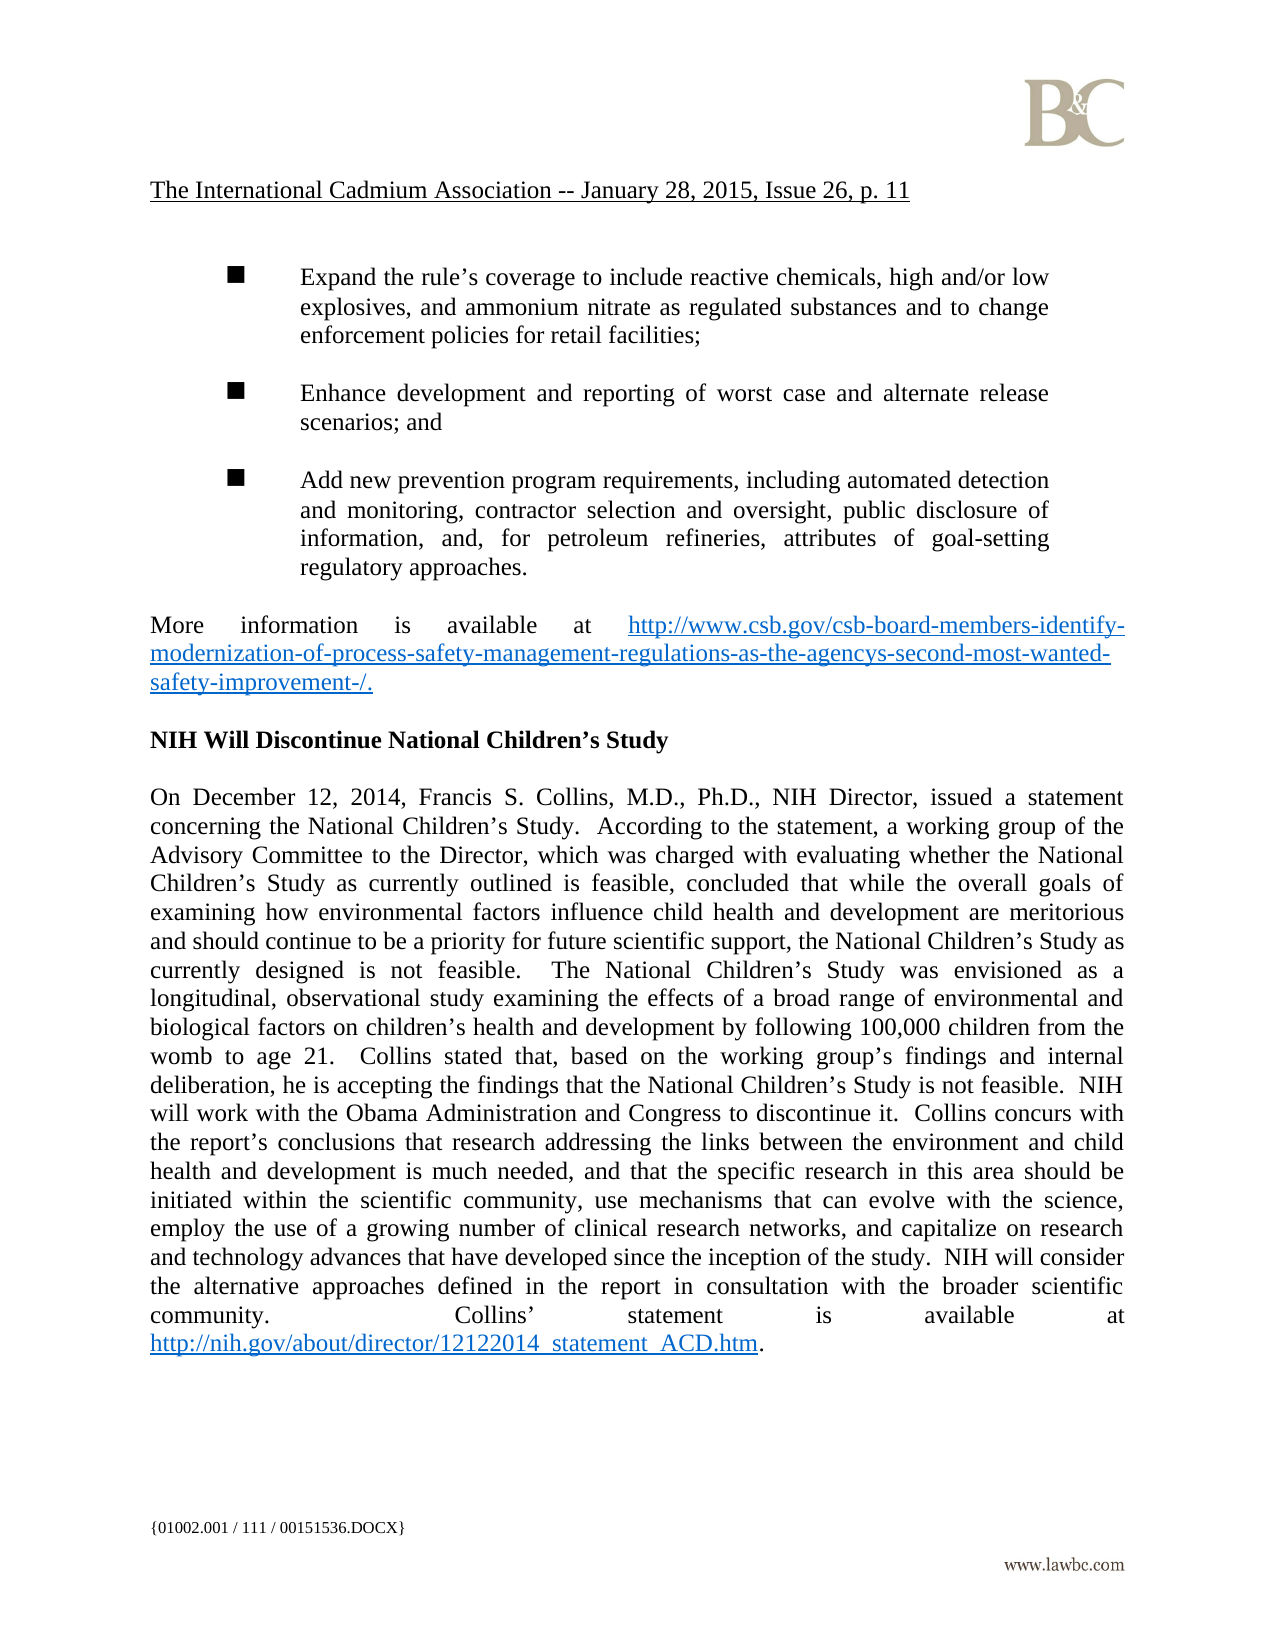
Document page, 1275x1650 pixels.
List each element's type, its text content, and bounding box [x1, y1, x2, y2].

picture [1023, 75, 1125, 147]
list Add new prevention program requirements, including automated detection and monitoring, contractor selection and oversight, public disclosure of information, and, for petroleum refineries, attributes of goal-setting regulatory approaches. [225, 465, 1050, 581]
list Enhance development and reporting of worst case and alternate release scenarios; and [225, 378, 1050, 436]
text NIH Will Discontinue National Children’s Study [150, 725, 1125, 753]
picture [1000, 1555, 1125, 1575]
list Expand the rule’s coverage to include reactive chemicals, high and/or low explosives, and ammonium nitrate as regulated substances and to change enforcement policies for retail facilities; [225, 262, 1050, 349]
text More information is available at http://www.csb.gov/csb-board-members-identify-modernization-of-process-safety-management-regulations-as-the-agencys-second-most-wanted-safety-improvement-/. [150, 610, 1125, 696]
text On December 12, 2014, Francis S. Collins, M.D., Ph.D., NIH Director, issued a statement concerning the National Children’s Study. According to the statement, a working group of the Advisory Committee to the Director, which was charged with evaluating whether the National Children’s Study as currently outlined is feasible, concluded that while the overall goals of examining how environmental factors influence child health and development are meritorious and should continue to be a priority for future scientific support, the National Children’s Study as currently designed is not feasible. The National Children’s Study was envisioned as a longitudinal, observational study examining the effects of a broad range of environmental and biological factors on children’s health and development by following 100,000 children from the womb to age 21. Collins stated that, based on the working group’s findings and internal deliberation, he is accepting the findings that the National Children’s Study is not feasible. NIH will work with the Obama Administration and Congress to discontinue it. Collins concurs with the report’s conclusions that research addressing the links between the environment and child health and development is much needed, and that the specific research in this area should be initiated within the scientific community, use mechanisms that can evolve with the science, employ the use of a growing number of clinical research networks, and capitalize on research and technology advances that have developed since the inception of the study. NIH will consider the alternative approaches defined in the report in consultation with the broader scientific community. Collins’ statement is available at http://nih.gov/about/director/12122014_statement_ACD.htm. [150, 782, 1125, 1357]
